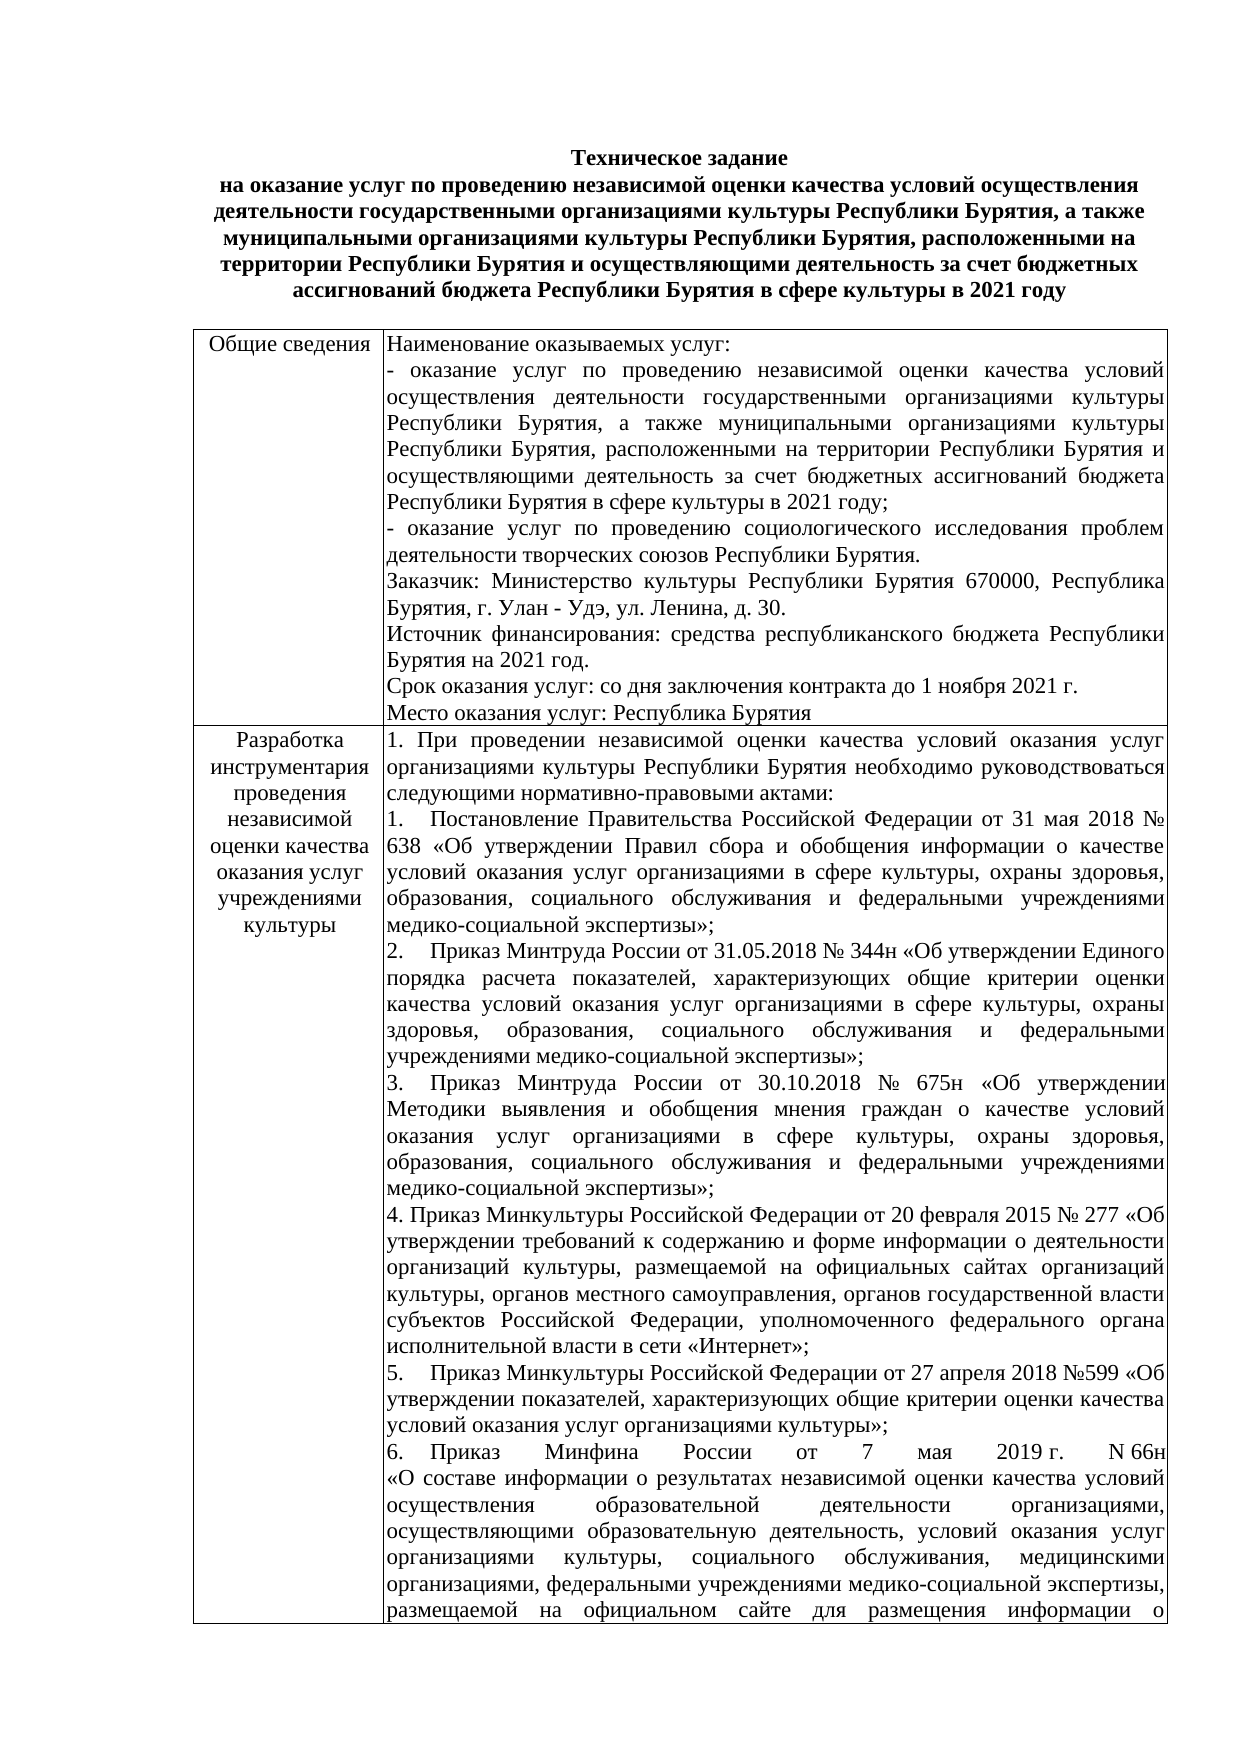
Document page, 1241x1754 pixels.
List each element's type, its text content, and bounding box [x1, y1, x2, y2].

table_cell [384, 726, 1167, 1622]
text Техническое задание [192, 144, 1167, 171]
table_header Наименование оказываемых услуг: - оказание услуг по проведению независимой оценки качества условий осуществления деятельности государственными организациями культуры Республики Бурятия, а также муниципальными организациями культуры Республики Бурятия, расположенными на территории Республики Бурятия и осуществляющими деятельность за счет бюджетных ассигнований бюджета Республики Бурятия в сфере культуры в 2021 году; - оказание услуг по проведению социологического исследования проблем деятельности творческих союзов Республики Бурятия. Заказчик: Министерство культуры Республики Бурятия 670000, Республика Бурятия, г. Улан - Удэ, ул. Ленина, д. 30. Источник финансирования: средства республиканского бюджета Республики Бурятия на 2021 год. Срок оказания услуг: со дня заключения контракта до 1 ноября 2021 г. Место оказания услуг: Республика Бурятия [384, 330, 1167, 725]
title на оказание услуг по проведению независимой оценки качества условий осуществления деятельности государственными организациями культуры Республики Бурятия, а также муниципальными организациями культуры Республики Бурятия, расположенными на территории Республики Бурятия и осуществляющими деятельность за счет бюджетных ассигнований бюджета Республики Бурятия в сфере культуры в 2021 году [192, 171, 1167, 303]
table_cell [194, 726, 383, 1622]
table_header Общие сведения [194, 330, 383, 725]
